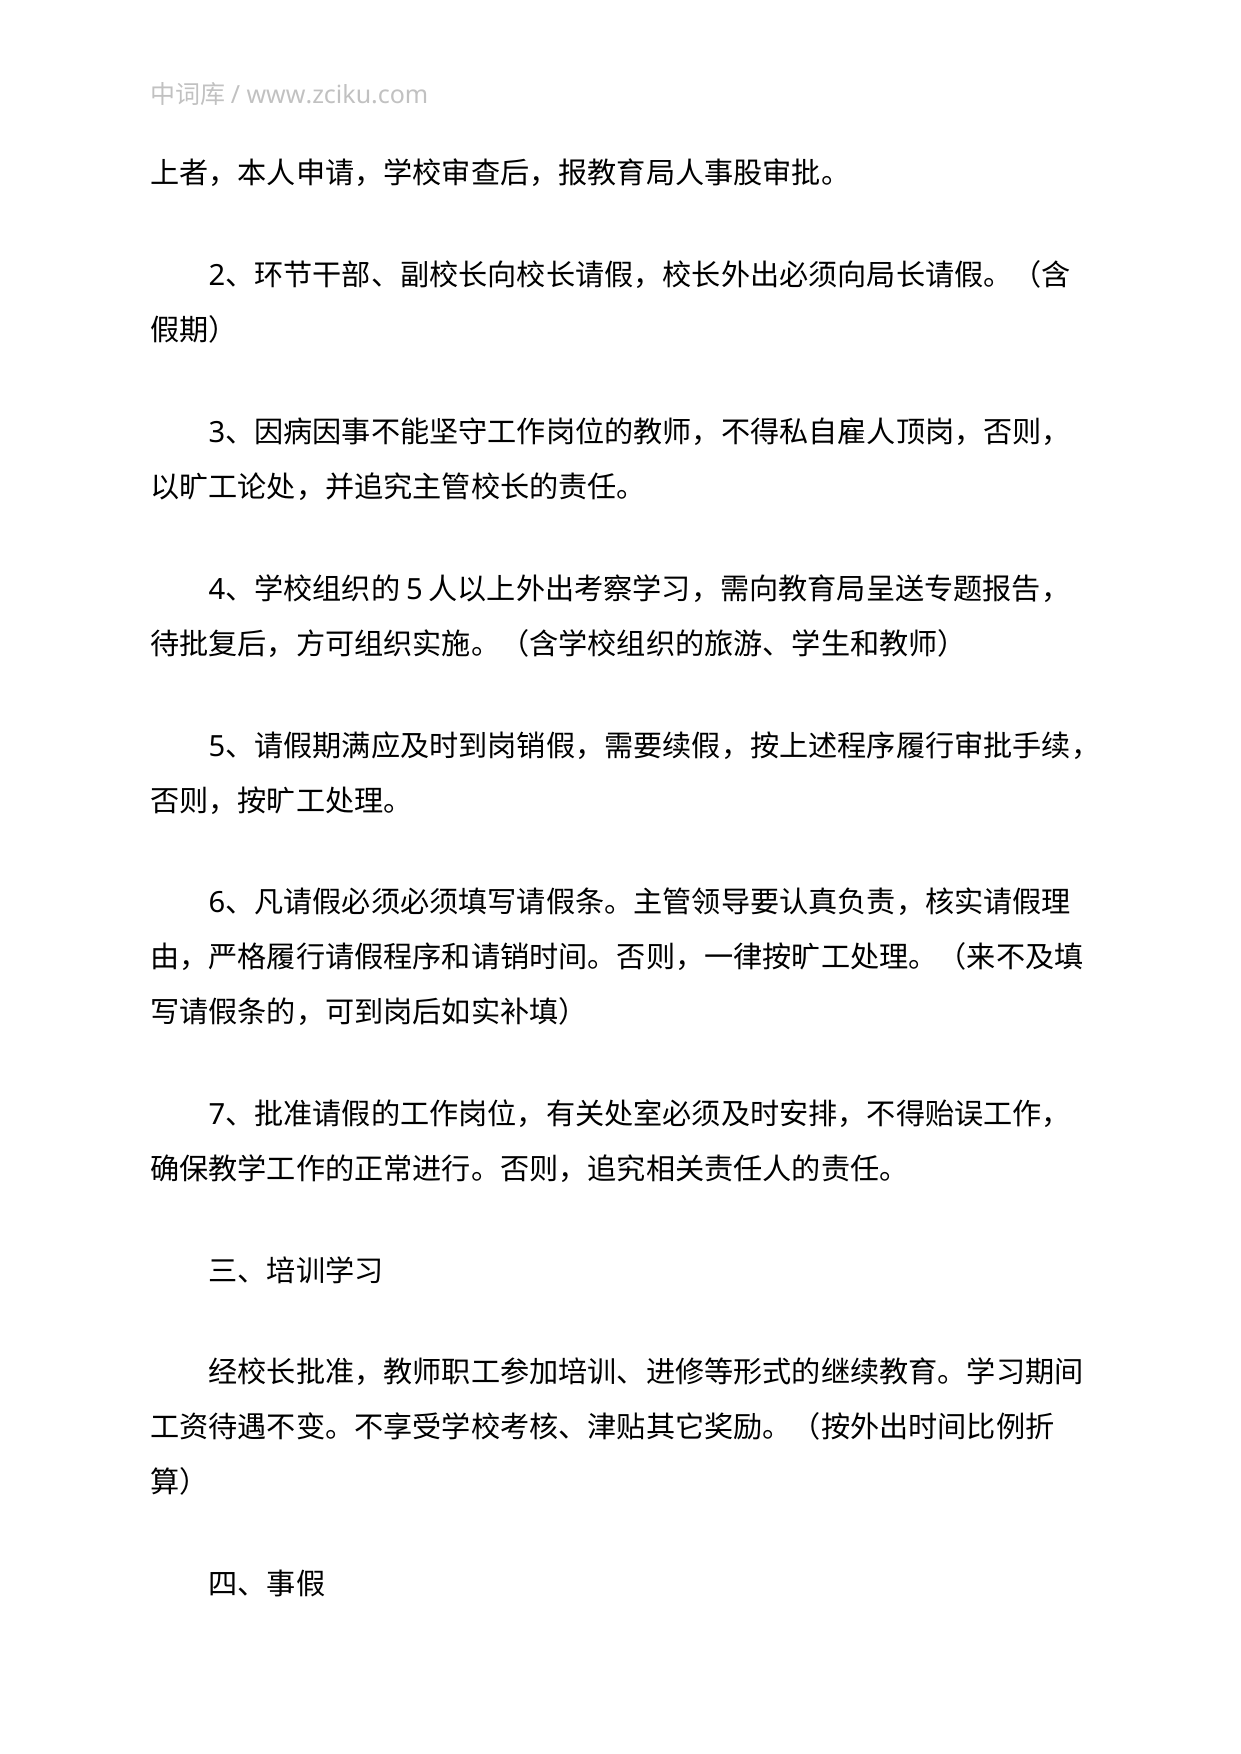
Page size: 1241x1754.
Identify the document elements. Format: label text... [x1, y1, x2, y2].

text 7、批准请假的工作岗位，有关处室必须及时安排，不得贻误工作，确保教学工作的正常进行。否则，追究相关责任人的责任。 [150, 1091, 1090, 1188]
text 4、学校组织的5人以上外出考察学习，需向教育局呈送专题报告，待批复后，方可组织实施。（含学校组织的旅游、学生和教师） [150, 565, 1090, 663]
text 2、环节干部、副校长向校长请假，校长外出必须向局长请假。（含假期） [150, 252, 1090, 349]
text 6、凡请假必须必须填写请假条。主管领导要认真负责，核实请假理由，严格履行请假程序和请销时间。否则，一律按旷工处理。（来不及填写请假条的，可到岗后如实补填） [150, 879, 1090, 1031]
text 四、事假 [150, 1561, 1090, 1603]
text 5、请假期满应及时到岗销假，需要续假，按上述程序履行审批手续，否则，按旷工处理。 [150, 722, 1090, 819]
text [150, 150, 1090, 192]
text 3、因病因事不能坚守工作岗位的教师，不得私自雇人顶岗，否则，以旷工论处，并追究主管校长的责任。 [150, 408, 1090, 506]
text 三、培训学习 [150, 1247, 1090, 1289]
text 经校长批准，教师职工参加培训、进修等形式的继续教育。学习期间工资待遇不变。不享受学校考核、津贴其它奖励。（按外出时间比例折算） [150, 1349, 1090, 1501]
